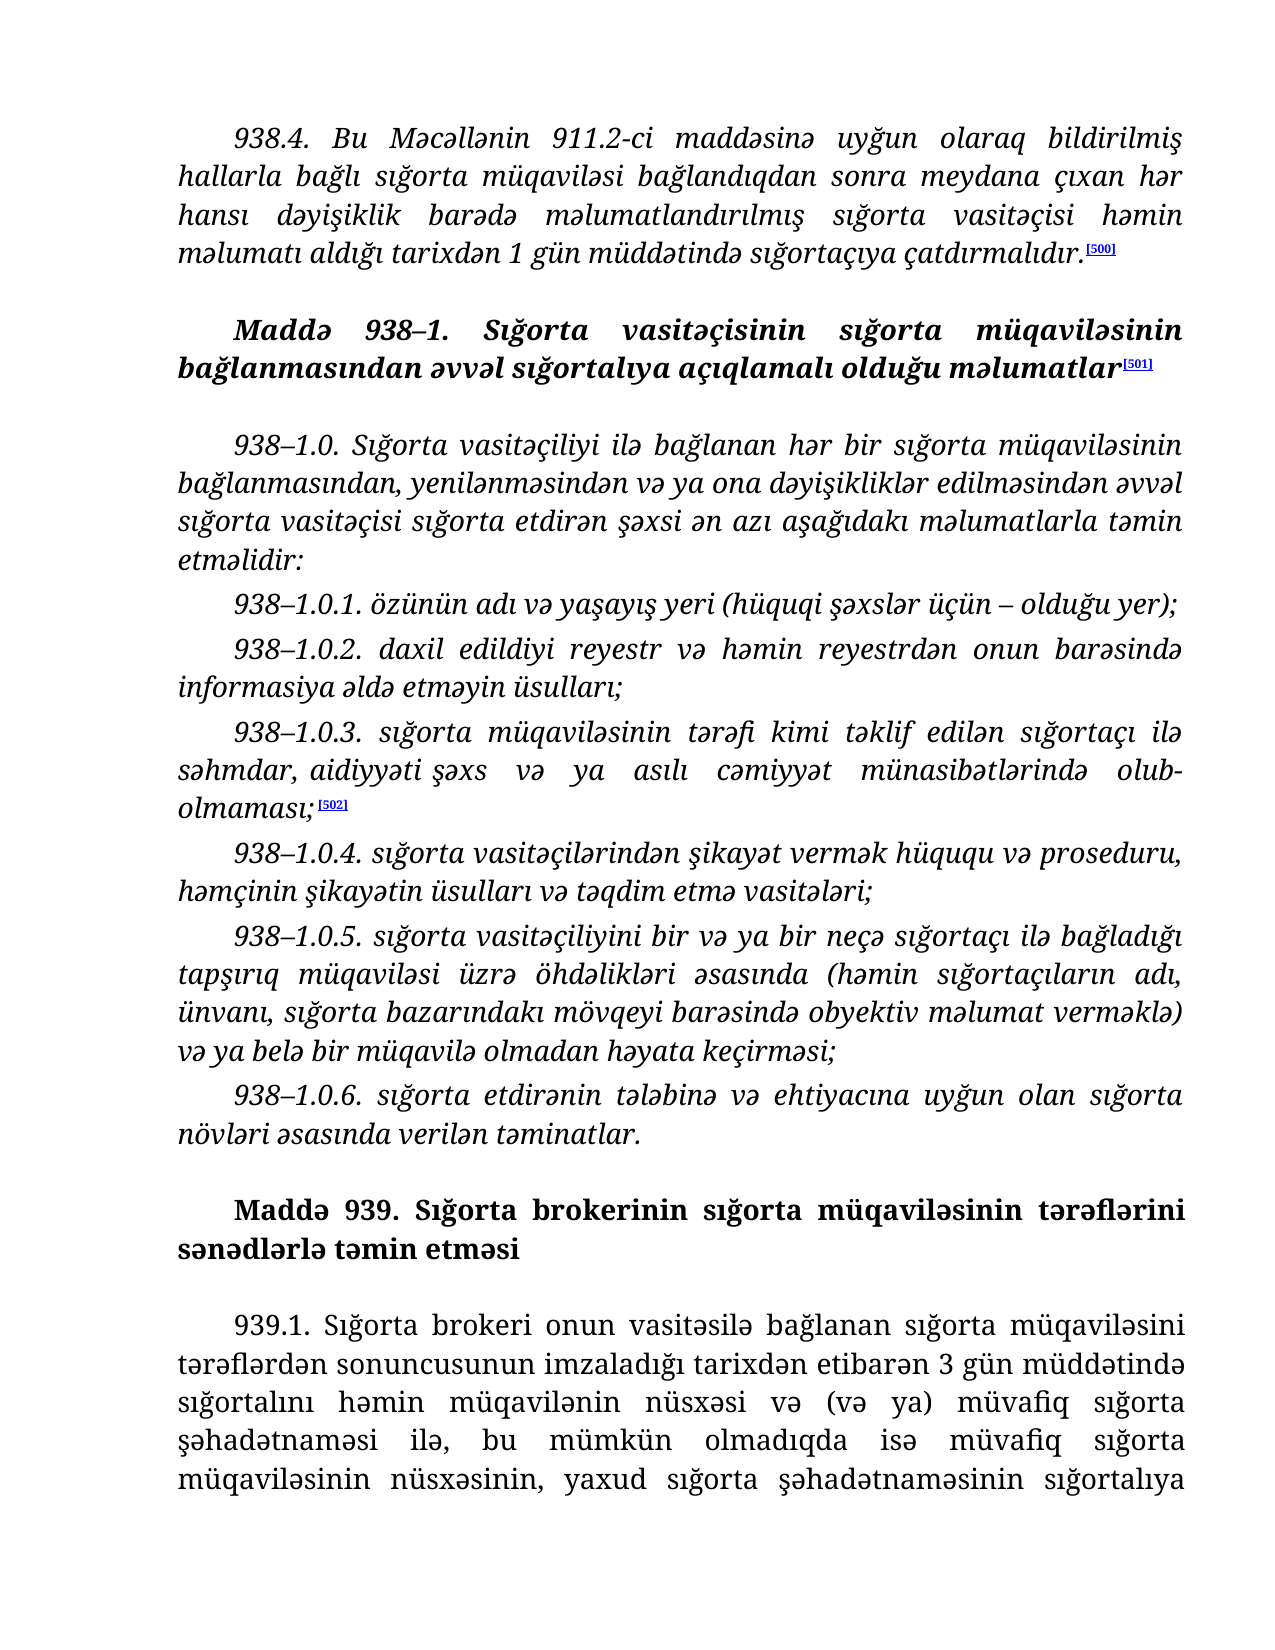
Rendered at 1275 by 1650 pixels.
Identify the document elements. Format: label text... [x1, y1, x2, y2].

text 938–1.0.6. sığorta etdirənin tələbinə və ehtiyacına uyğun olan sığorta növləri əsasında verilən təminatlar. [177, 1076, 1186, 1152]
text 938–1.0.4. sığorta vasitəçilərindən şikayət vermək hüququ və proseduru, həmçinin şikayətin üsulları və təqdim etmə vasitələri; [177, 833, 1186, 910]
text 938–1.0.1. özünün adı və yaşayış yeri (hüquqi şəxslər üçün – olduğu yer); [177, 584, 1186, 623]
text Maddə 938–1. Sığorta vasitəçisinin sığorta müqaviləsinin bağlanmasından əvvəl sığortalıya açıqlamalı olduğu məlumatlar[501] [177, 310, 1186, 386]
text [177, 1306, 1186, 1497]
text 938.4. Bu Məcəllənin 911.2-ci maddəsinə uyğun olaraq bildirilmiş hallarla bağlı sığorta müqaviləsi bağlandıqdan sonra meydana çıxan hər hansı dəyişiklik barədə məlumatlandırılmış sığorta vasitəçisi həmin məlumatı aldığı tarixdən 1 gün müddətində sığortaçıya çatdırmalıdır.[500] [177, 118, 1186, 271]
text 938–1.0.5. sığorta vasitəçiliyini bir və ya bir neçə sığortaçı ilə bağladığı tapşırıq müqaviləsi üzrə öhdəlikləri əsasında (həmin sığortaçıların adı, ünvanı, sığorta bazarındakı mövqeyi barəsində obyektiv məlumat verməklə) və ya belə bir müqavilə olmadan həyata keçirməsi; [177, 916, 1186, 1069]
text 938–1.0. Sığorta vasitəçiliyi ilə bağlanan hər bir sığorta müqaviləsinin bağlanmasından, yenilənməsindən və ya ona dəyişikliklər edilməsindən əvvəl sığorta vasitəçisi sığorta etdirən şəxsi ən azı aşağıdakı məlumatlarla təmin etməlidir: [177, 425, 1186, 578]
text 938–1.0.2. daxil edildiyi reyestr və həmin reyestrdən onun barəsində informasiya əldə etməyin üsulları; [177, 629, 1186, 706]
text 938–1.0.3. sığorta müqaviləsinin tərəfi kimi təklif edilən sığortaçı ilə səhmdar, aidiyyəti şəxs və ya asılı cəmiyyət münasibətlərində olub-olmaması; [502] [177, 712, 1186, 827]
text Maddə 939. Sığorta brokerinin sığorta müqaviləsinin tərəflərini sənədlərlə təmin etməsi [177, 1191, 1186, 1267]
